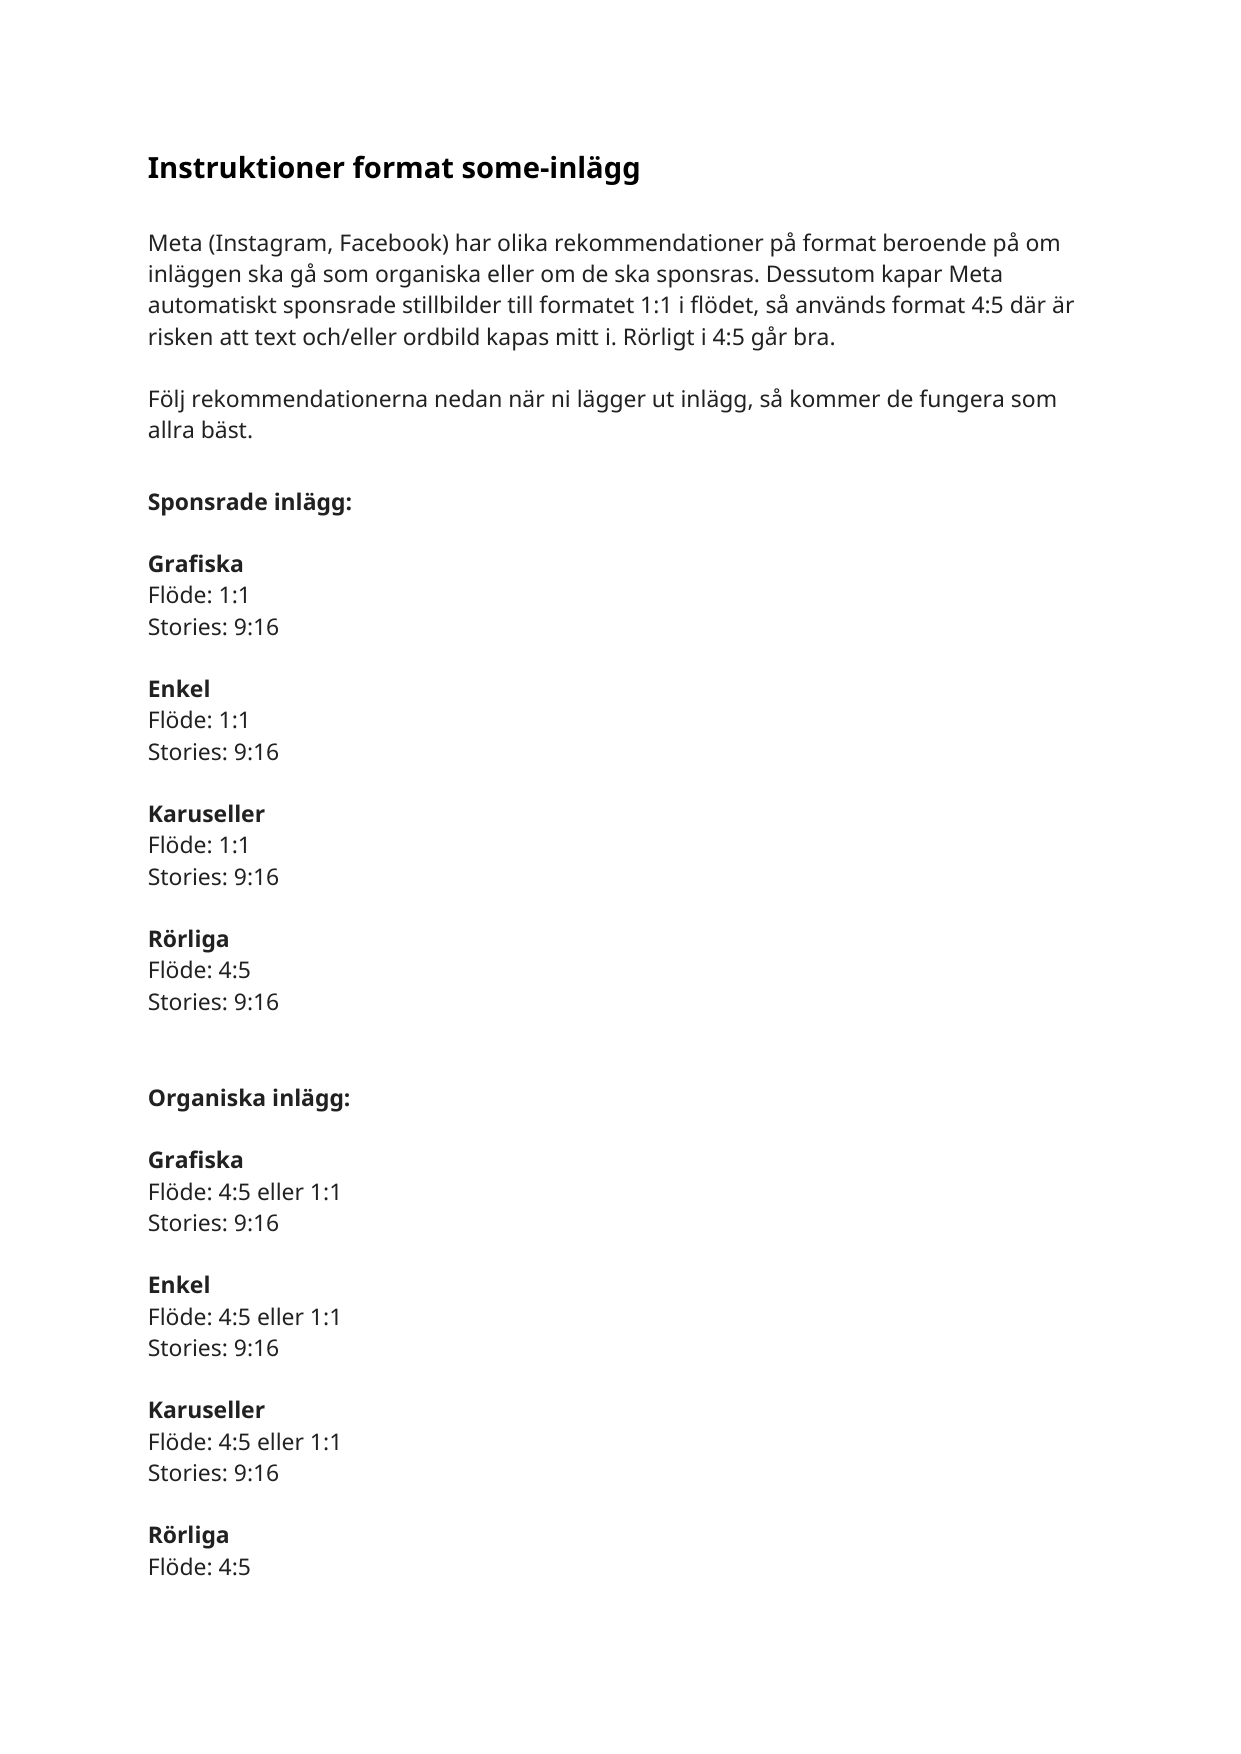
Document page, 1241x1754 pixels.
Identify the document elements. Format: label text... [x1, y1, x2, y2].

text Flöde: 4:5 [148, 1551, 1093, 1582]
text Stories: 9:16 [148, 1332, 1093, 1363]
text Instruktioner format some-inlägg [148, 148, 1093, 187]
text Stories: 9:16 [148, 985, 1093, 1051]
text Rörliga [148, 923, 1093, 954]
text Stories: 9:16 [148, 860, 1093, 892]
text Organiska inlägg: [148, 1082, 1093, 1113]
text Flöde: 4:5 eller 1:1 [148, 1426, 1093, 1457]
text Följ rekommendationerna nedan när ni lägger ut inlägg, så kommer de fungera som allra bäst. [148, 383, 1093, 446]
text Stories: 9:16 [148, 610, 1093, 642]
text Rörliga [148, 1519, 1093, 1551]
text Stories: 9:16 [148, 1207, 1093, 1238]
text Flöde: 4:5 eller 1:1 [148, 1176, 1093, 1207]
text Stories: 9:16 [148, 735, 1093, 767]
text Enkel Flöde: 4:5 eller 1:1 [148, 1269, 1093, 1332]
text Flöde: 1:1 [148, 829, 1093, 860]
text Flöde: 4:5 [148, 954, 1093, 985]
text Meta (Instagram, Facebook) har olika rekommendationer på format beroende på om inläggen ska gå som organiska eller om de ska sponsras. Dessutom kapar Meta automatiskt sponsrade stillbilder till formatet 1:1 i flödet, så används format 4:5 där är risken att text och/eller ordbild kapas mitt i. Rörligt i 4:5 går bra. [148, 227, 1093, 352]
text Sponsrade inlägg: Grafiska [148, 485, 1093, 579]
text Flöde: 1:1 [148, 579, 1093, 610]
text Stories: 9:16 [148, 1457, 1093, 1488]
text Grafiska [148, 1144, 1093, 1176]
text Karuseller [148, 1394, 1093, 1426]
text Karuseller [148, 798, 1093, 829]
text Enkel Flöde: 1:1 [148, 673, 1093, 735]
